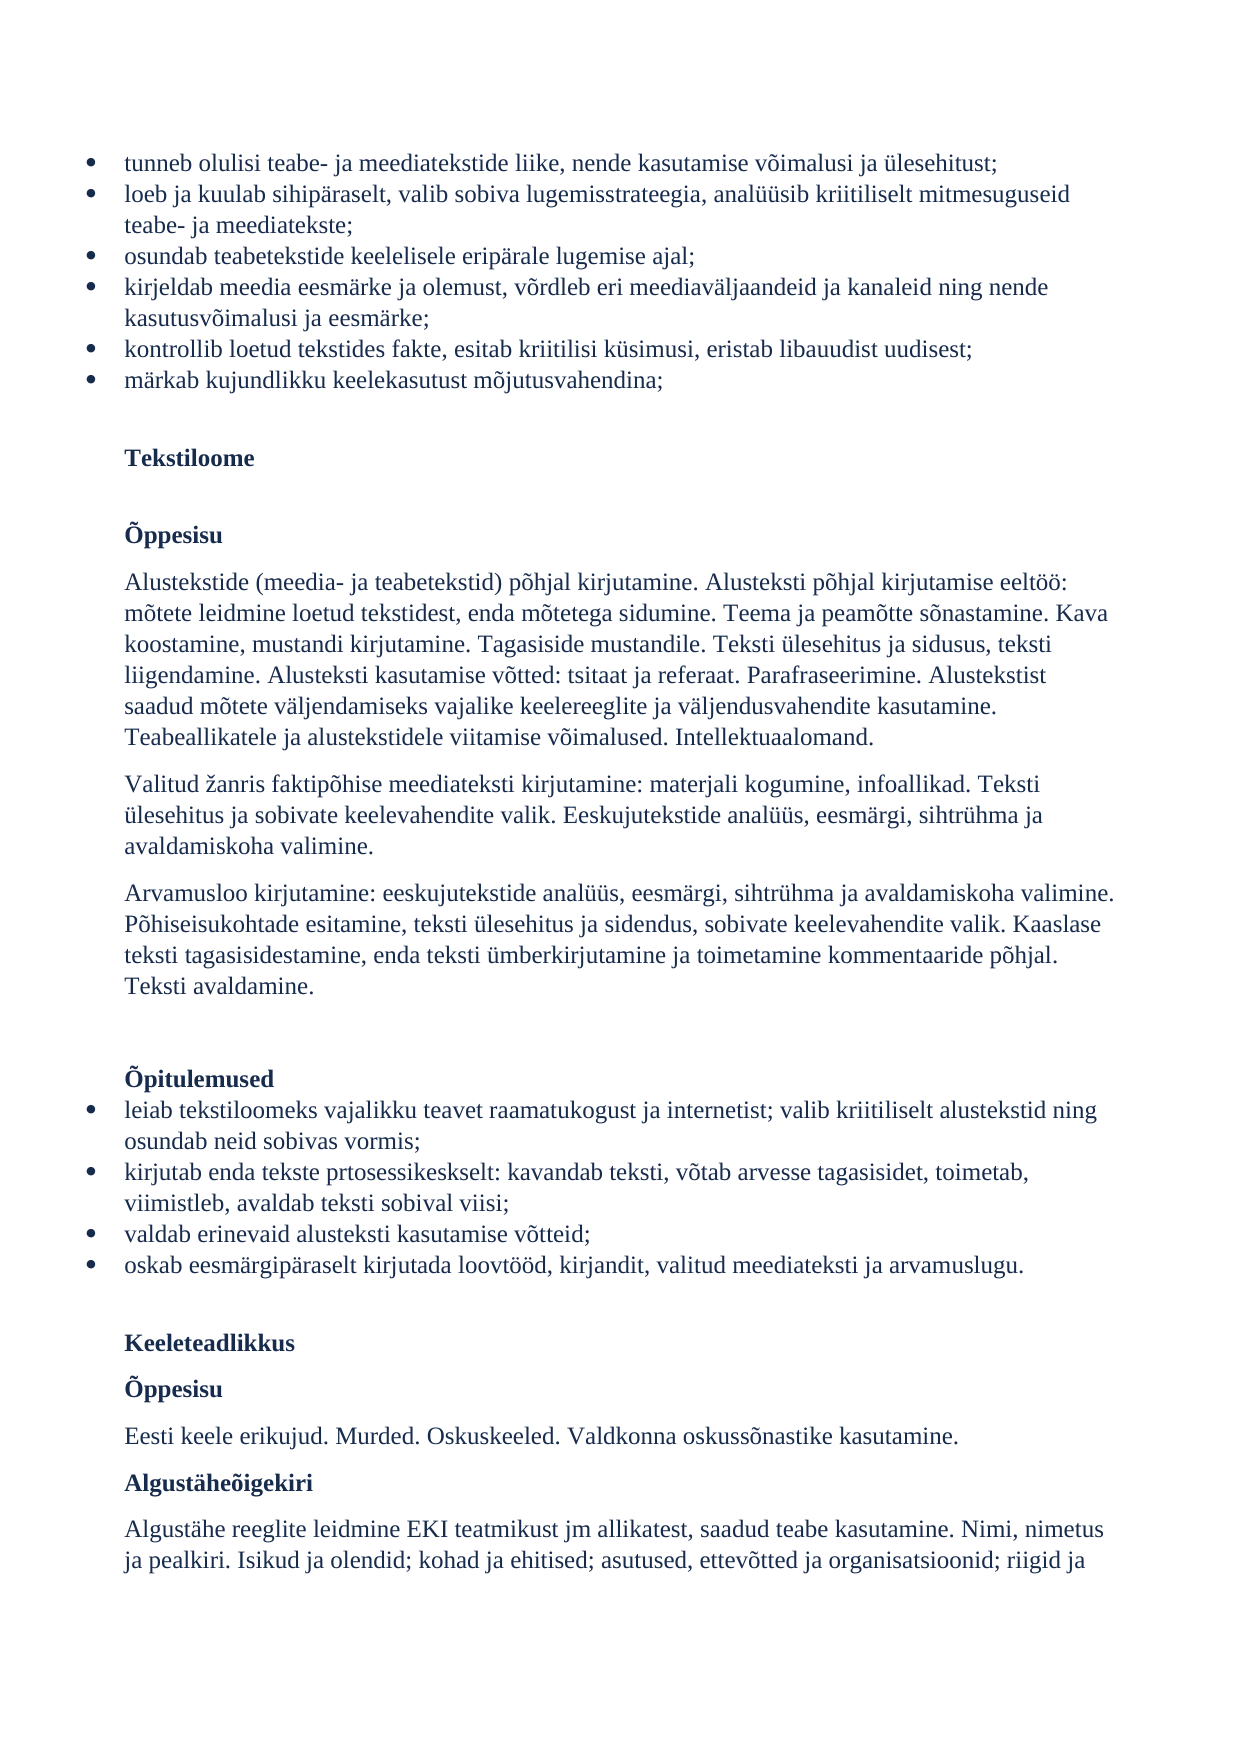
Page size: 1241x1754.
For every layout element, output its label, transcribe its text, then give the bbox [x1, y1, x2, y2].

text Õppesisu [124, 520, 1116, 549]
list kirjutab enda tekste prtosessikeskselt: kavandab teksti, võtab arvesse tagasisidet, toimetab, viimistleb, avaldab teksti sobival viisi; [87, 1157, 1116, 1217]
list märkab kujundlikku keelekasutust mõjutusvahendina; [87, 365, 1116, 394]
list leiab tekstiloomeks vajalikku teavet raamatukogust ja internetist; valib kriitiliselt alustekstid ning osundab neid sobivas vormis; [87, 1095, 1116, 1155]
list tunneb olulisi teabe- ja meediatekstide liike, nende kasutamise võimalusi ja ülesehitust; [87, 148, 1116, 176]
list kirjeldab meedia eesmärke ja olemust, võrdleb eri meediaväljaandeid ja kanaleid ning nende kasutusvõimalusi ja eesmärke; [87, 272, 1116, 332]
list loeb ja kuulab sihipäraselt, valib sobiva lugemisstrateegia, analüüsib kriitiliselt mitmesuguseid teabe- ja meediatekste; [87, 179, 1116, 238]
text Algustäheõigekiri [124, 1468, 1116, 1497]
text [124, 1514, 1116, 1574]
list osundab teabetekstide keelelisele eripärale lugemise ajal; [87, 241, 1116, 269]
list valdab erinevaid alusteksti kasutamise võtteid; [87, 1219, 1116, 1248]
list oskab eesmärgipäraselt kirjutada loovtööd, kirjandit, valitud meediateksti ja arvamuslugu. [87, 1250, 1116, 1279]
text Valitud žanris faktipõhise meediateksti kirjutamine: materjali kogumine, infoallikad. Teksti ülesehitus ja sobivate keelevahendite valik. Eeskujutekstide analüüs, eesmärgi, sihtrühma ja avaldamiskoha valimine. [124, 769, 1116, 860]
list kontrollib loetud tekstides fakte, esitab kriitilisi küsimusi, eristab libauudist uudisest; [87, 334, 1116, 363]
text Tekstiloome [124, 443, 1116, 471]
text Alustekstide (meedia- ja teabetekstid) põhjal kirjutamine. Alusteksti põhjal kirjutamise eeltöö: mõtete leidmine loetud tekstidest, enda mõtetega sidumine. Teema ja peamõtte sõnastamine. Kava koostamine, mustandi kirjutamine. Tagasiside mustandile. Teksti ülesehitus ja sidusus, teksti liigendamine. Alusteksti kasutamise võtted: tsitaat ja referaat. Parafraseerimine. Alustekstist saadud mõtete väljendamiseks vajalike keelereeglite ja väljendusvahendite kasutamine. Teabeallikatele ja alustekstidele viitamise võimalused. Intellektuaalomand. [124, 567, 1116, 751]
text Keeleteadlikkus [124, 1328, 1116, 1357]
text Õpitulemused [124, 1064, 1116, 1093]
text Õppesisu [124, 1374, 1116, 1403]
text Eesti keele erikujud. Murded. Oskuskeeled. Valdkonna oskussõnastike kasutamine. [124, 1421, 1116, 1450]
text Arvamusloo kirjutamine: eeskujutekstide analüüs, eesmärgi, sihtrühma ja avaldamiskoha valimine. Põhiseisukohtade esitamine, teksti ülesehitus ja sidendus, sobivate keelevahendite valik. Kaaslase teksti tagasisidestamine, enda teksti ümberkirjutamine ja toimetamine kommentaaride põhjal. Teksti avaldamine. [124, 878, 1116, 999]
